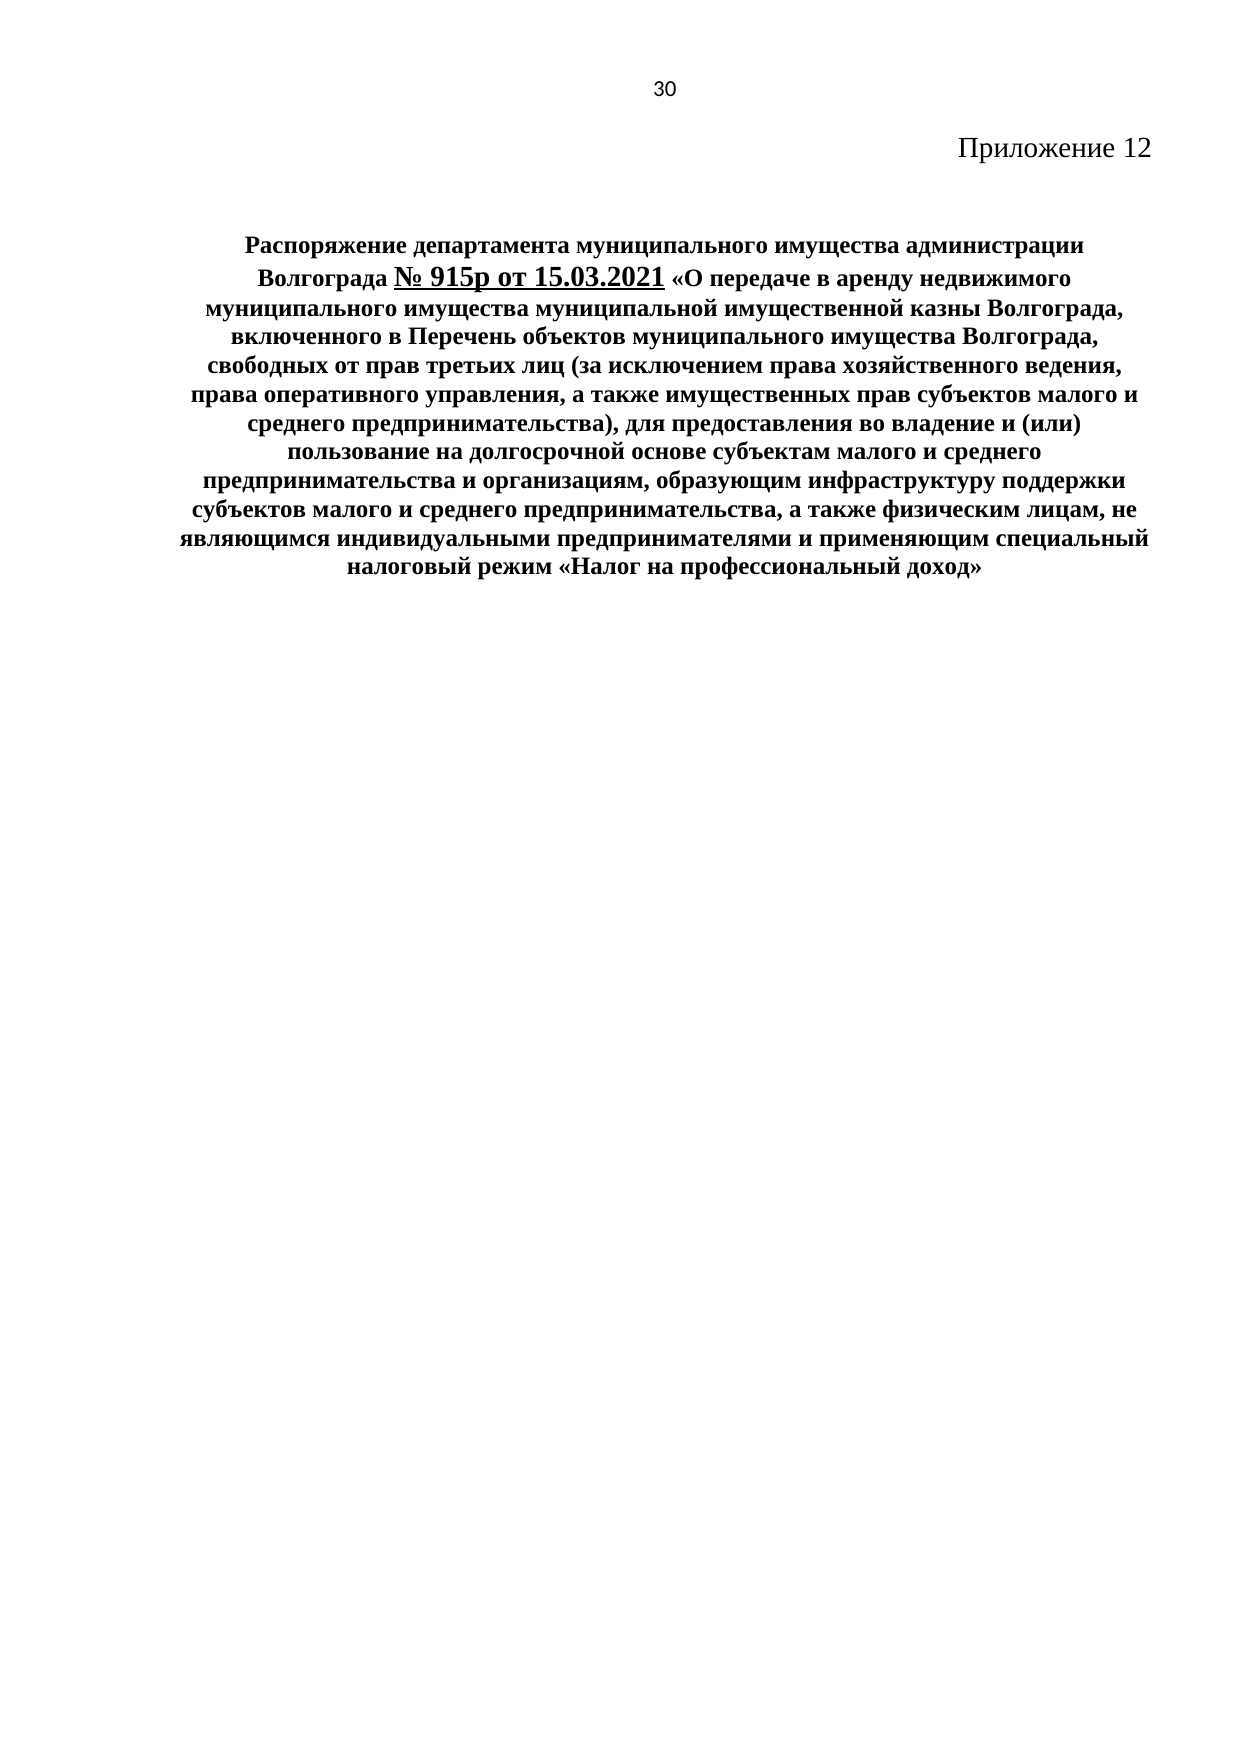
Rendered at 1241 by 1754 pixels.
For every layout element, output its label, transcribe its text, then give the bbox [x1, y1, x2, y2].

text Приложение 12 [177, 130, 1152, 163]
text Распоряжение департамента муниципального имущества администрации Волгограда № 915р от 15.03.2021 «О передаче в аренду недвижимого муниципального имущества муниципальной имущественной казны Волгограда, включенного в Перечень объектов муниципального имущества Волгограда, свободных от прав третьих лиц (за исключением права хозяйственного ведения, права оперативного управления, а также имущественных прав субъектов малого и среднего предпринимательства), для предоставления во владение и (или) пользование на долгосрочной основе субъектам малого и среднего предпринимательства и организациям, образующим инфраструктуру поддержки субъектов малого и среднего предпринимательства, а также физическим лицам, не являющимся индивидуальными предпринимателями и применяющим специальный налоговый режим «Налог на профессиональный доход» [177, 230, 1152, 580]
